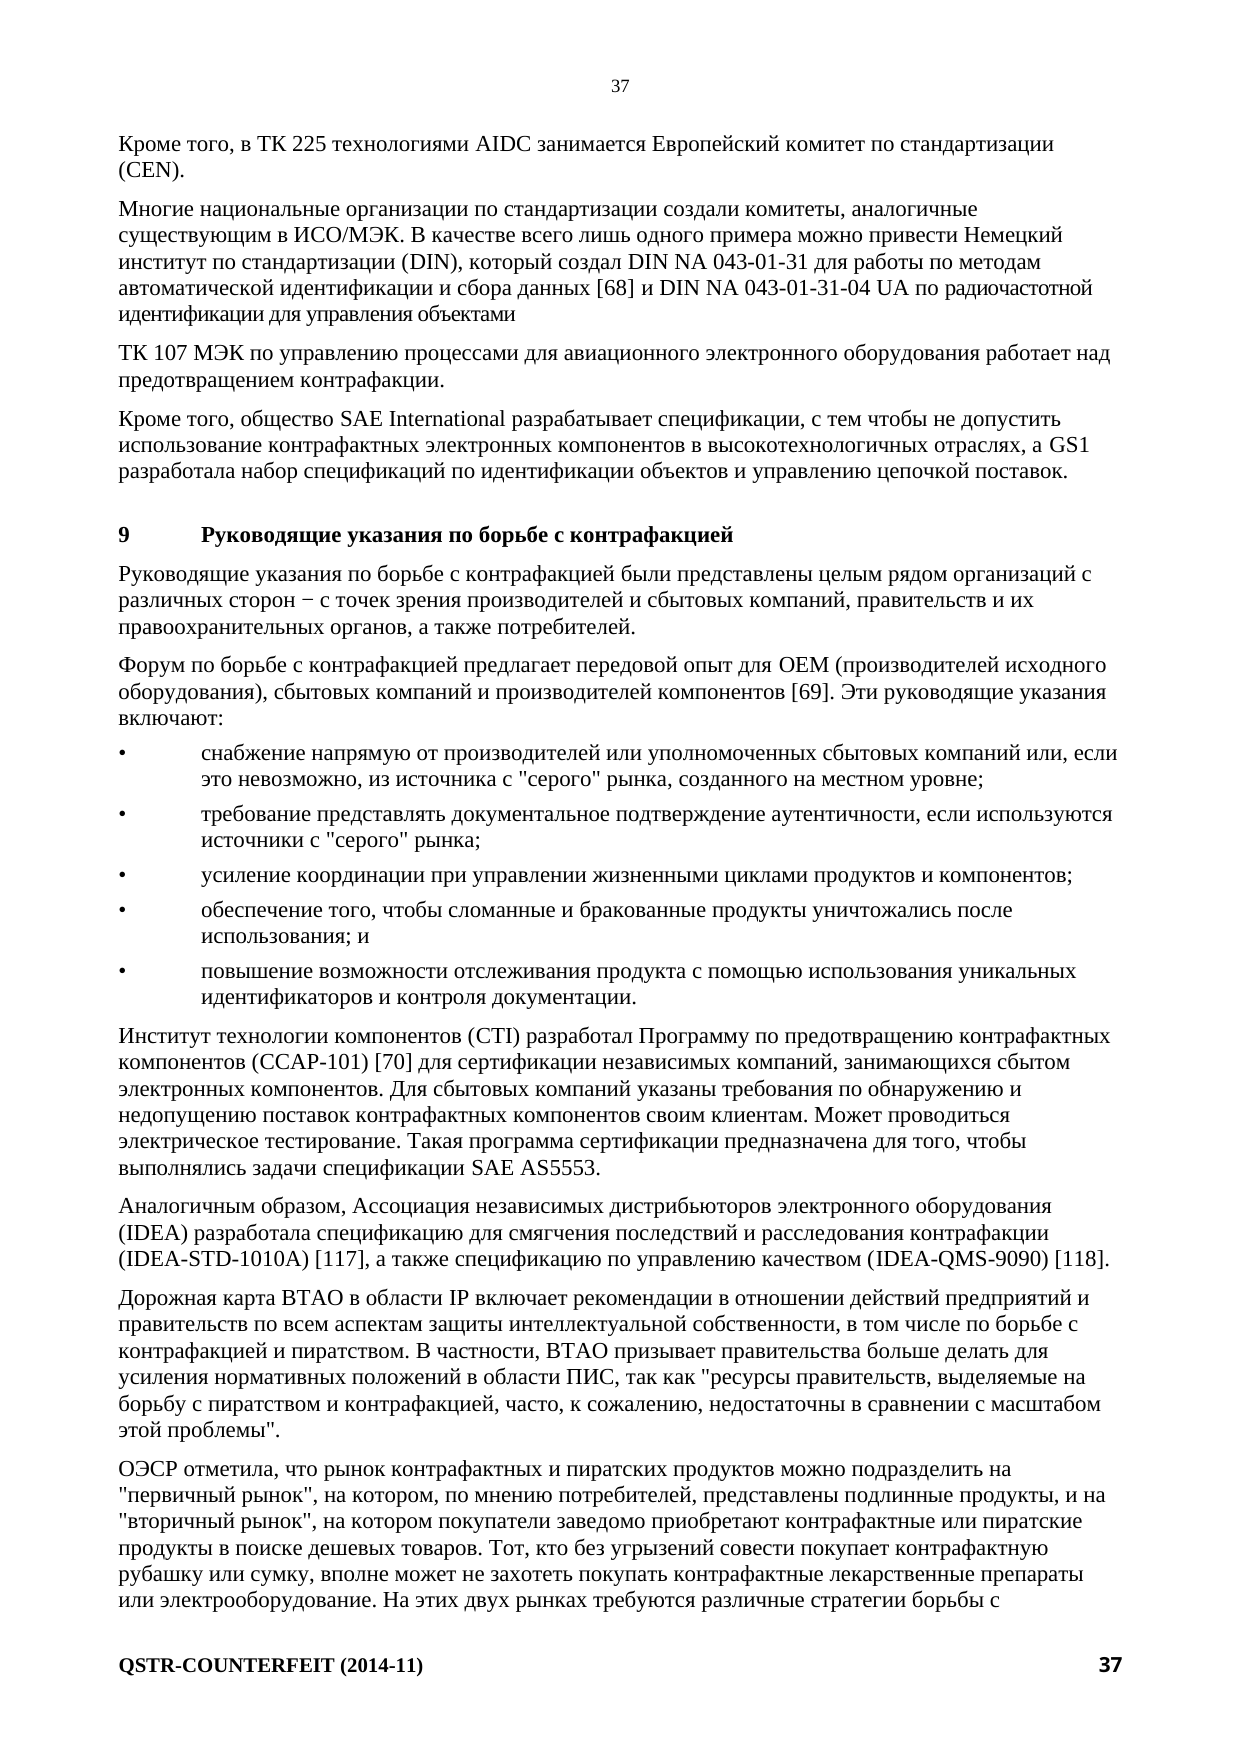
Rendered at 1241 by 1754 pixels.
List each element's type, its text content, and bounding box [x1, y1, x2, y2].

text • повышение возможности отслеживания продукта с помощью использования уникальных идентификаторов и контроля документации. [118, 957, 1122, 1009]
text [118, 1455, 1122, 1613]
text Дорожная карта ВТАО в области IP включает рекомендации в отношении действий предприятий и правительств по всем аспектам защиты интеллектуальной собственности, в том числе по борьбе с контрафакцией и пиратством. В частности, ВТАО призывает правительства больше делать для усиления нормативных положений в области ПИС, так как "ресурсы правительств, выделяемые на борьбу с пиратством и контрафакцией, часто, к сожалению, недостаточны в сравнении с масштабом этой проблемы". [118, 1284, 1122, 1442]
text Институт технологии компонентов (CTI) разработал Программу по предотвращению контрафактных компонентов (CCAP-101) [70] для сертификации независимых компаний, занимающихся сбытом электронных компонентов. Для сбытовых компаний указаны требования по обнаружению и недопущению поставок контрафактных компонентов своим клиентам. Может проводиться электрическое тестирование. Такая программа сертификации предназначена для того, чтобы выполнялись задачи спецификации SAE AS5553. [118, 1022, 1122, 1180]
text Руководящие указания по борьбе с контрафакцией были представлены целым рядом организаций с различных сторон − с точек зрения производителей и сбытовых компаний, правительств и их правоохранительных органов, а также потребителей. [118, 560, 1122, 639]
text Аналогичным образом, Ассоциация независимых дистрибьюторов электронного оборудования (IDEA) разработала спецификацию для смягчения последствий и расследования контрафакции (IDEA-STD-1010A) [117], а также спецификацию по управлению качеством (IDEA-QMS-9090) [118]. [118, 1193, 1122, 1272]
subtitle 9 Руководящие указания по борьбе с контрафакцией [118, 521, 1122, 547]
text • требование представлять документальное подтверждение аутентичности, если используются источники с "серого" рынка; [118, 800, 1122, 853]
text Кроме того, общество SAE International разрабатывает спецификации, с тем чтобы не допустить использование контрафактных электронных компонентов в высокотехнологичных отраслях, а GS1 разработала набор спецификаций по идентификации объектов и управлению цепочкой поставок. [118, 404, 1122, 484]
text Форум по борьбе с контрафакцией предлагает передовой опыт для OEM (производителей исходного оборудования), сбытовых компаний и производителей компонентов [69]. Эти руководящие указания включают: [118, 652, 1122, 731]
text Многие национальные организации по стандартизации создали комитеты, аналогичные существующим в ИСО/МЭК. В качестве всего лишь одного примера можно привести Немецкий институт по стандартизации (DIN), который создал DIN NA 043-01-31 для работы по методам автоматической идентификации и сбора данных [68] и DIN NA 043-01-31-04 UA по радиочастотной идентификации для управления объектами [118, 195, 1122, 327]
text • обеспечение того, чтобы сломанные и бракованные продукты уничтожались после использования; и [118, 896, 1122, 948]
text Кроме того, в ТК 225 технологиями AIDC занимается Европейский комитет по стандартизации (CEN). [118, 130, 1122, 183]
text • усиление координации при управлении жизненными циклами продуктов и компонентов; [118, 861, 1122, 887]
text • снабжение напрямую от производителей или уполномоченных сбытовых компаний или, если это невозможно, из источника с "серого" рынка, созданного на местном уровне; [118, 739, 1122, 792]
text ТК 107 МЭК по управлению процессами для авиационного электронного оборудования работает над предотвращением контрафакции. [118, 339, 1122, 392]
